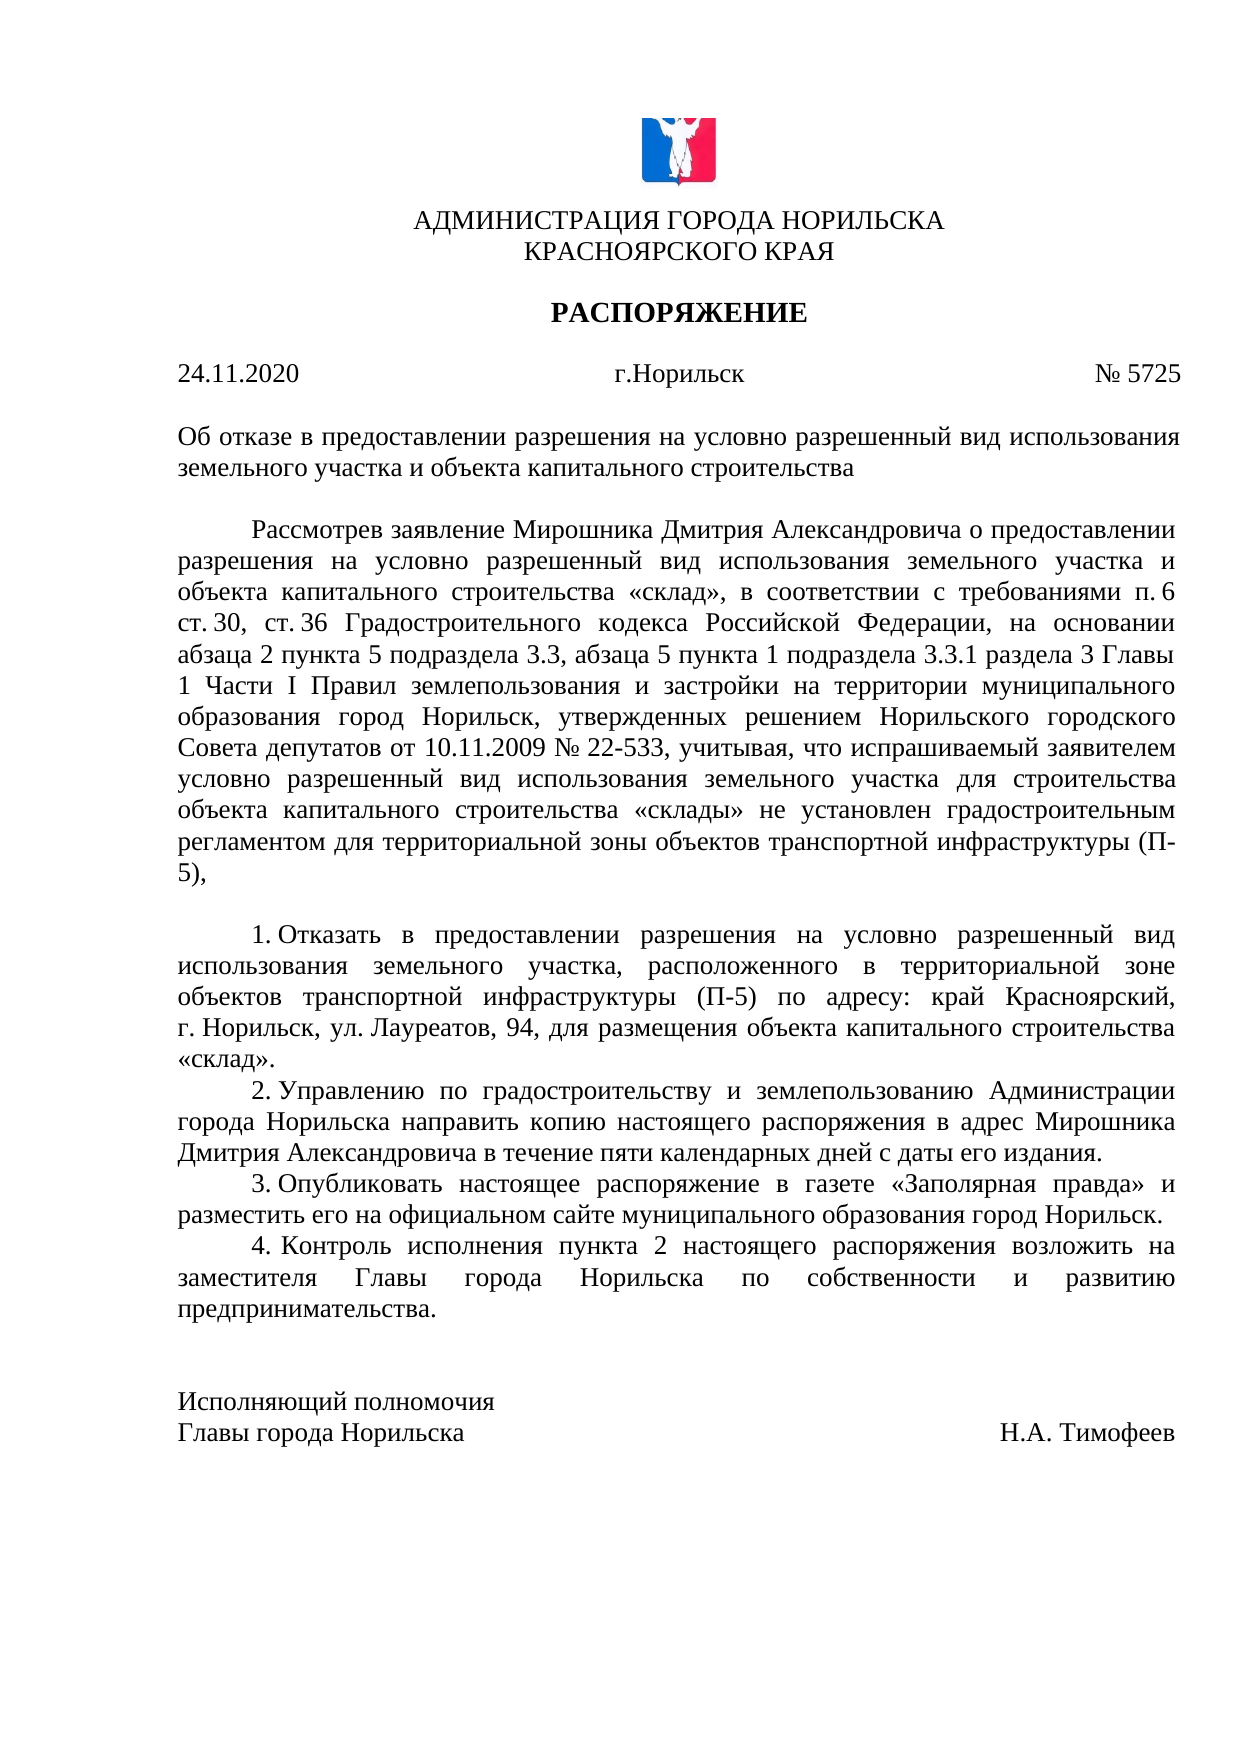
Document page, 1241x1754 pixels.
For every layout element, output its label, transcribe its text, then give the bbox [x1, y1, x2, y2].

text Главы города Норильска Н.А. Тимофеев [177, 1416, 1181, 1447]
text 2. Управлению по градостроительству и землепользованию Администрации города Норильска направить копию настоящего распоряжения в адрес Мирошника Дмитрия Александровича в течение пяти календарных дней с даты его издания. [177, 1074, 1176, 1167]
text 3. Опубликовать настоящее распоряжение в газете «Заполярная правда» и разместить его на официальном сайте муниципального образования город Норильск. [177, 1167, 1176, 1229]
text Исполняющий полномочия [177, 1385, 1181, 1416]
picture [641, 118, 718, 189]
text Рассмотрев заявление Мирошника Дмитрия Александровича о предоставлении разрешения на условно разрешенный вид использования земельного участка и объекта капитального строительства «склад», в соответствии с требованиями п. 6 ст. 30, ст. 36 Градостроительного кодекса Российской Федерации, на основании абзаца 2 пункта 5 подраздела 3.3, абзаца 5 пункта 1 подраздела 3.3.1 раздела 3 Главы 1 Части I Правил землепользования и застройки на территории муниципального образования город Норильск, утвержденных решением Норильского городского Совета депутатов от 10.11.2009 № 22-533, учитывая, что испрашиваемый заявителем условно разрешенный вид использования земельного участка для строительства объекта капитального строительства «склады» не установлен градостроительным регламентом для территориальной зоны объектов транспортной инфраструктуры (П-5), [177, 513, 1177, 887]
text АДМИНИСТРАЦИЯ ГОРОДА НОРИЛЬСКА [177, 206, 1181, 235]
text 4. Контроль исполнения пункта 2 настоящего распоряжения возложить на заместителя Главы города Норильска по собственности и развитию предпринимательства. [177, 1229, 1176, 1323]
text КРАСНОЯРСКОГО КРАЯ [177, 235, 1181, 266]
subtitle Об отказе в предоставлении разрешения на условно разрешенный вид использования земельного участка и объекта капитального строительства [177, 420, 1181, 482]
text 24.11.2020 г.Норильск № 5725 [177, 357, 1187, 388]
text 1. Отказать в предоставлении разрешения на условно разрешенный вид использования земельного участка, расположенного в территориальной зоне объектов транспортной инфраструктуры (П-5) по адресу: край Красноярский, г. Норильск, ул. Лауреатов, 94, для размещения объекта капитального строительства «склад». [177, 918, 1176, 1074]
subtitle РАСПОРЯЖЕНИЕ [177, 295, 1181, 329]
